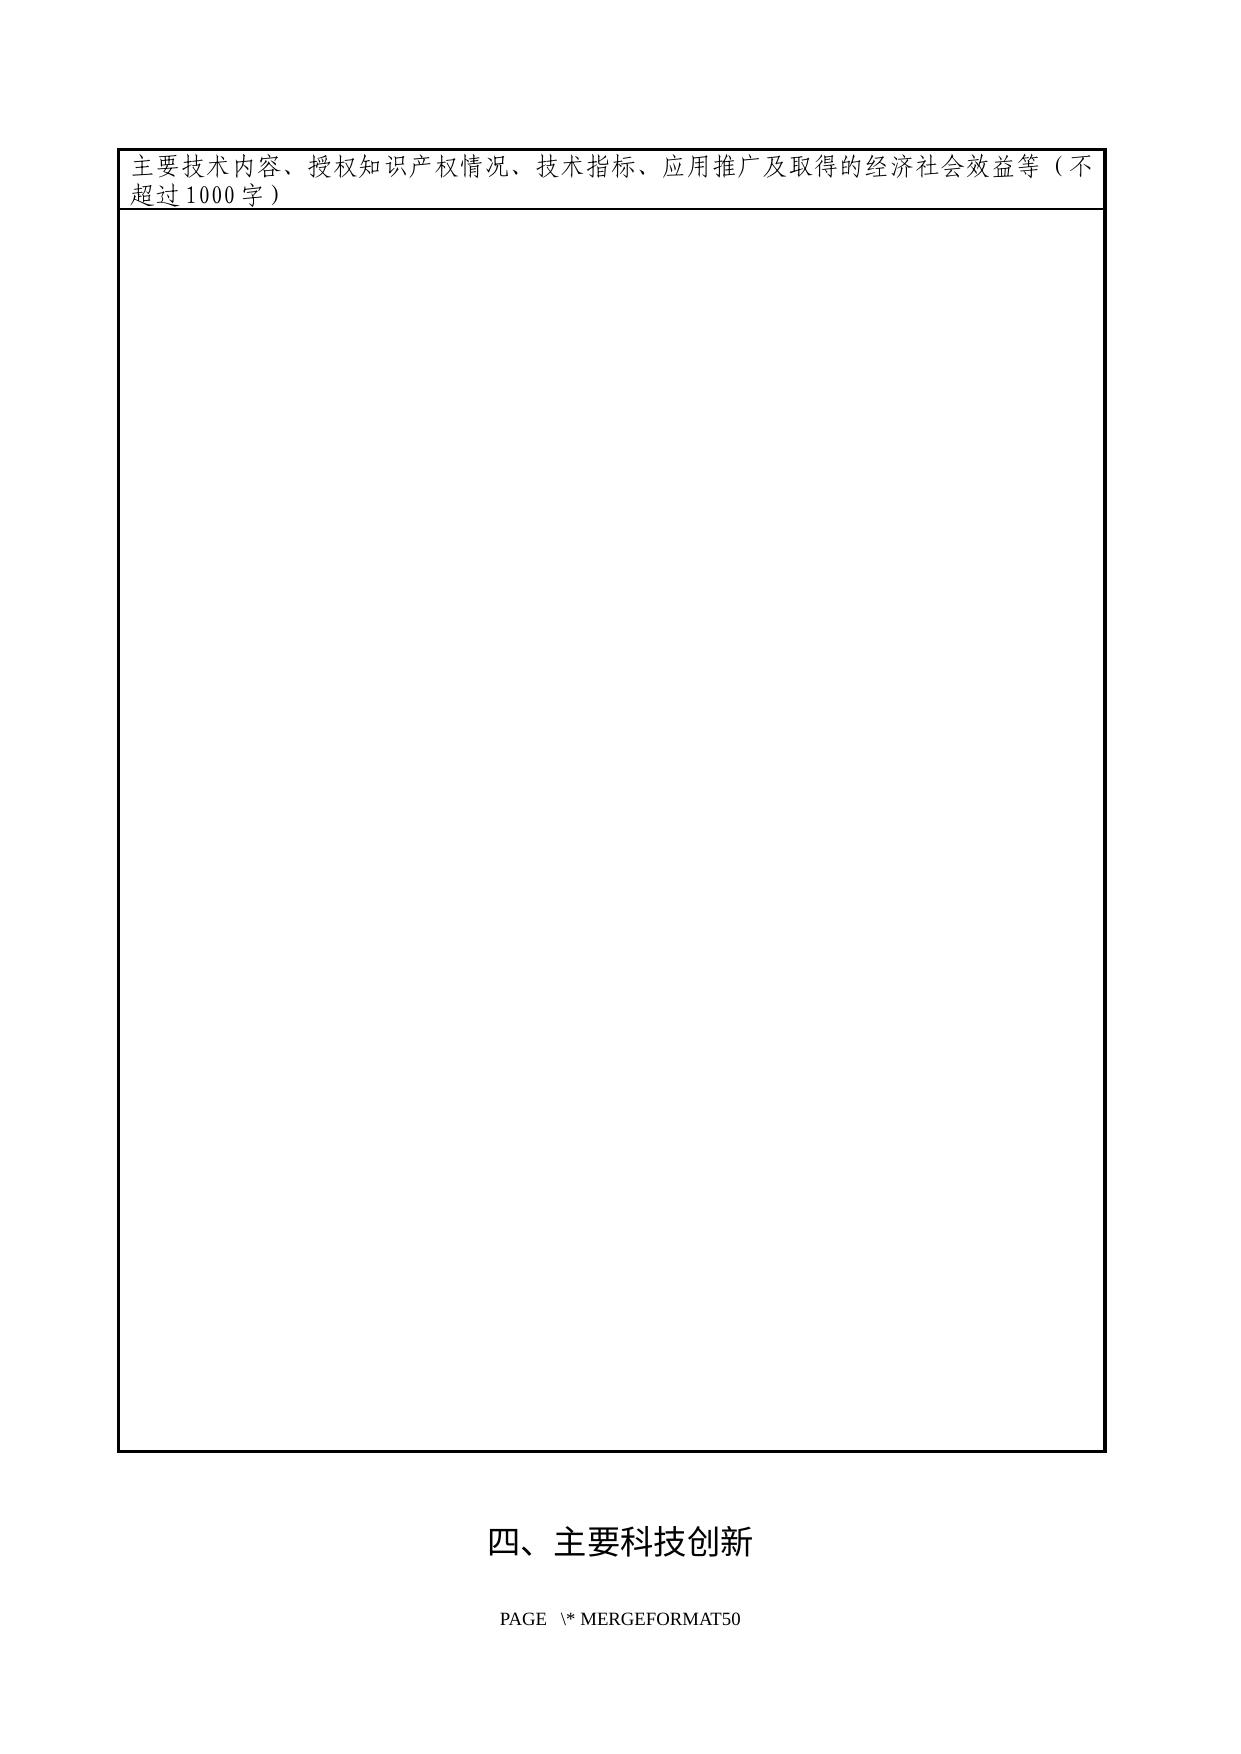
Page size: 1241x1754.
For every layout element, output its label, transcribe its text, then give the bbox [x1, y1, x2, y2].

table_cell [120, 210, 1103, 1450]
text 四、主要科技创新 [130, 1516, 1110, 1564]
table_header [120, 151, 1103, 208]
